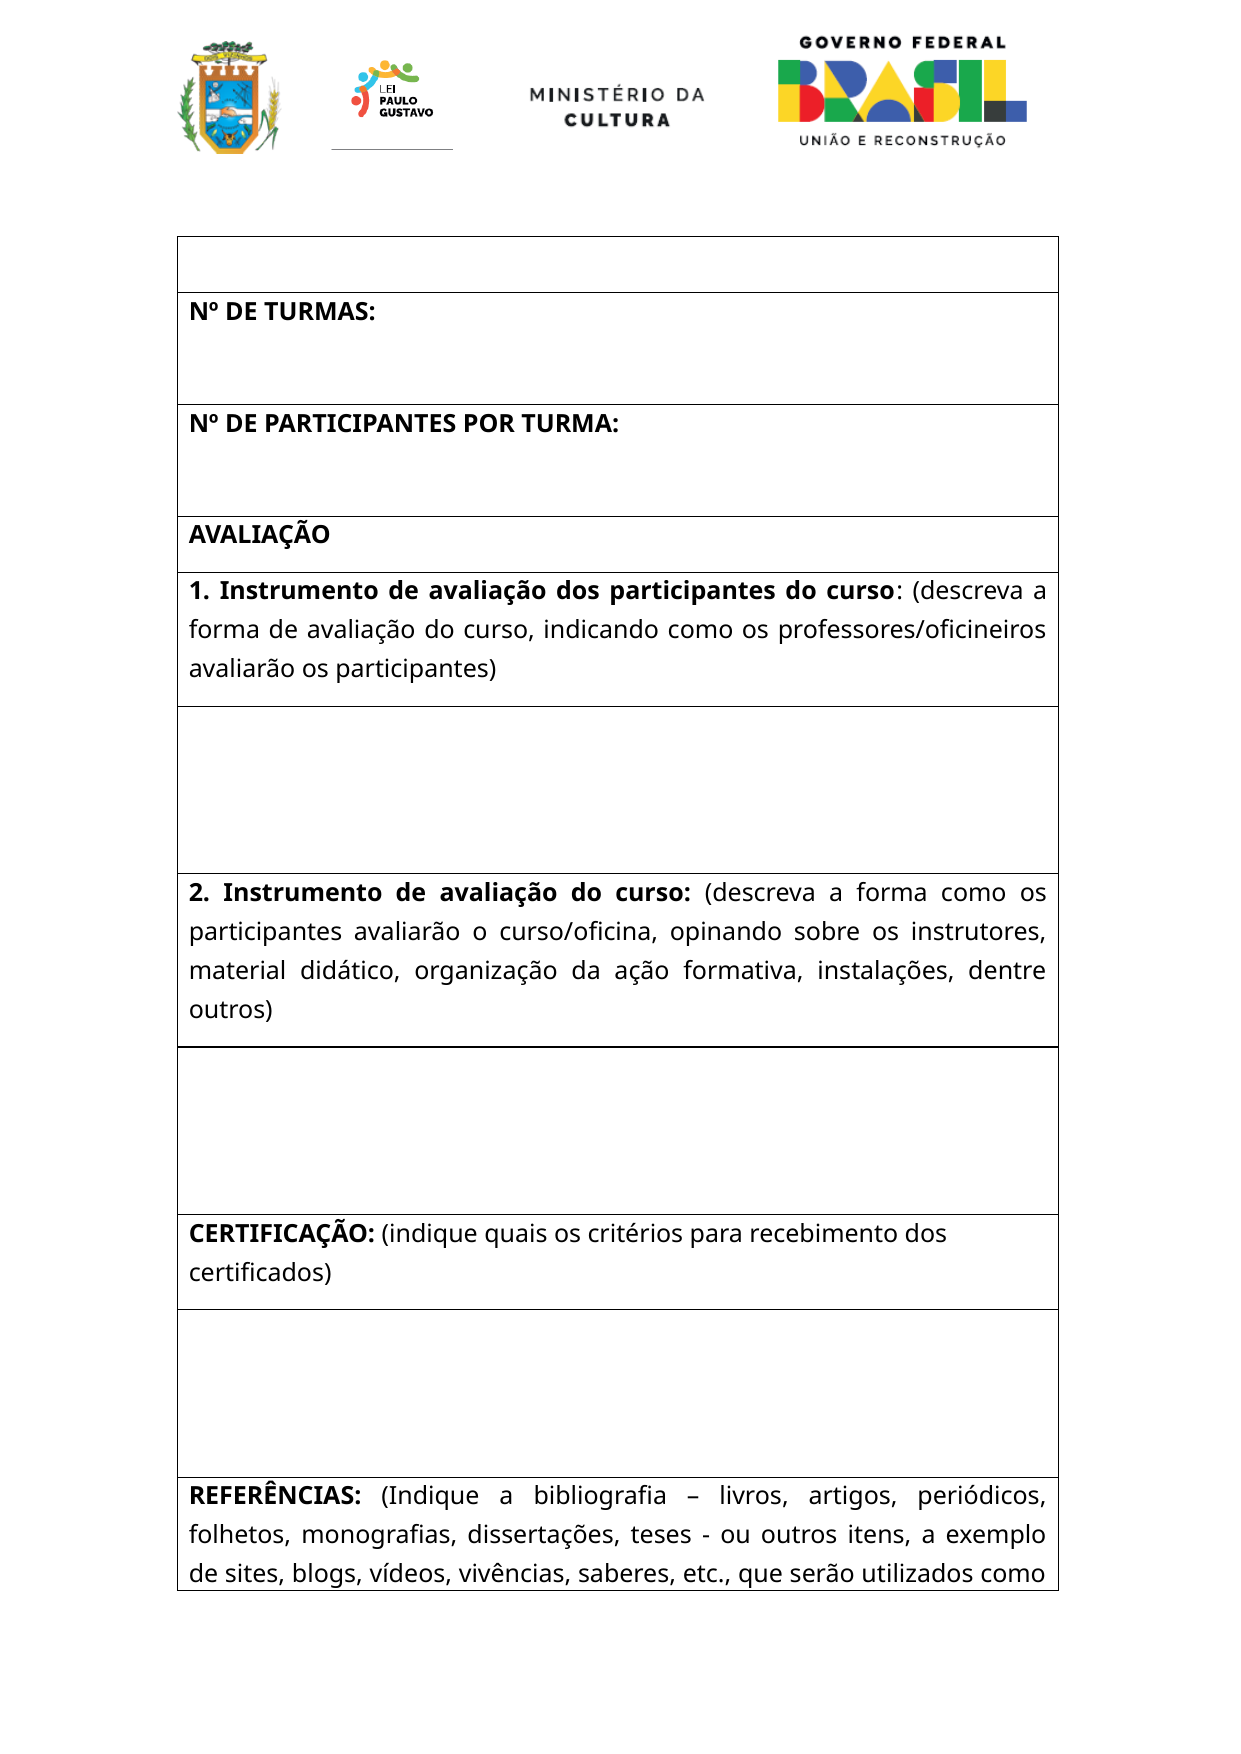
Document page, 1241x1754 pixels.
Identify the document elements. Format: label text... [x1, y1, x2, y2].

table_cell AVALIAÇÃO [178, 517, 1058, 572]
table_cell 2. Instrumento de avaliação do curso: (descreva a forma como os participantes avaliarão o curso/oficina, opinando sobre os instrutores, material didático, organização da ação formativa, instalações, dentre outros) [178, 874, 1058, 1046]
picture [499, 43, 743, 154]
table_cell Nº DE TURMAS: [178, 293, 1058, 404]
table_cell 1. Instrumento de avaliação dos participantes do curso: (descreva a forma de avaliação do curso, indicando como os professores/oficineiros avaliarão os participantes) [178, 573, 1058, 706]
table_cell [178, 1310, 1058, 1477]
table_cell Nº DE PARTICIPANTES POR TURMA: [178, 405, 1058, 516]
picture [177, 41, 282, 154]
picture [317, 36, 469, 154]
table_cell [178, 237, 1058, 292]
picture [752, 18, 1052, 154]
table_cell [178, 1048, 1058, 1214]
table_cell [178, 707, 1058, 873]
table_cell CERTIFICAÇÃO: (indique quais os critérios para recebimento dos certificados) [178, 1215, 1058, 1309]
